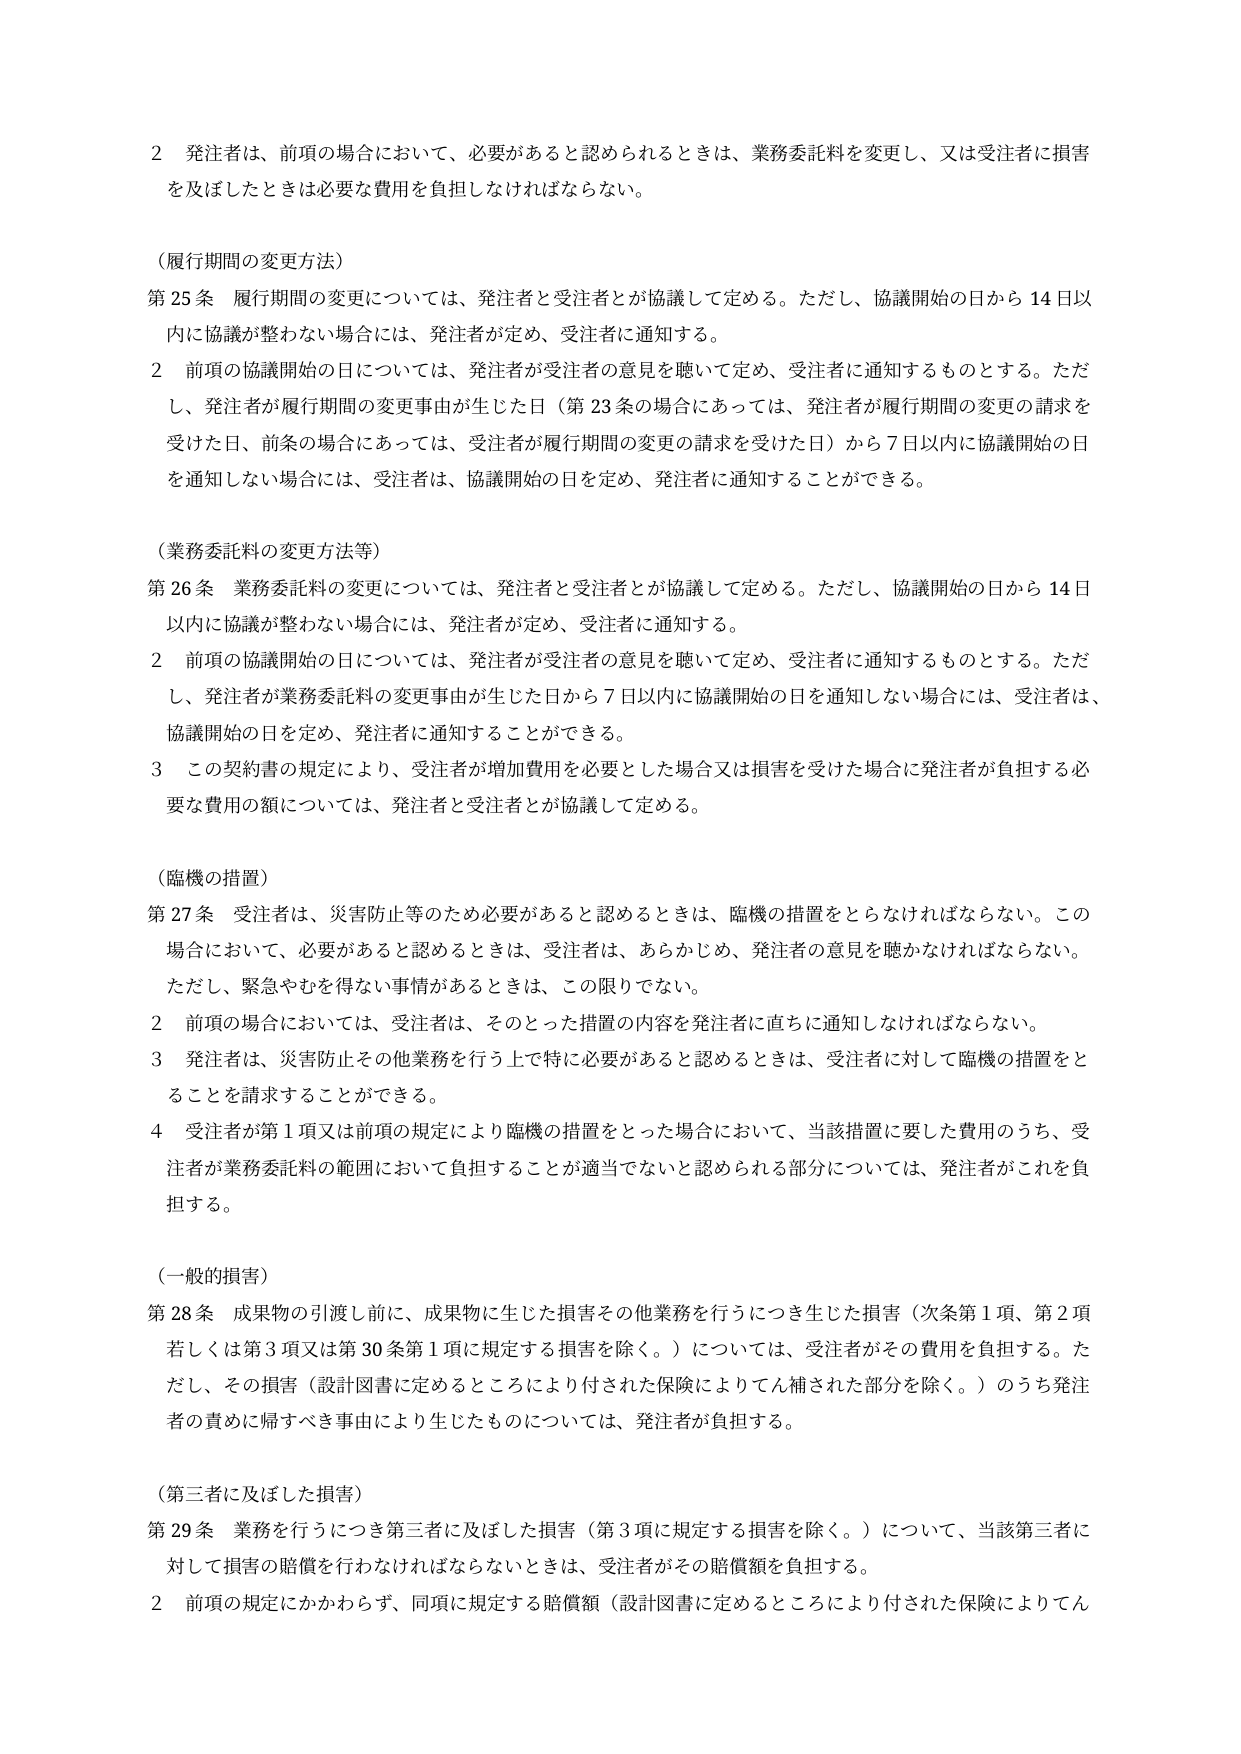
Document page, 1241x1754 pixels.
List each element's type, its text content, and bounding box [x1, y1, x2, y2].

text （履行期間の変更方法） [148, 243, 1092, 279]
text ２ 発注者は、前項の場合において、必要があると認められるときは、業務委託料を変更し、又は受注者に損害を及ぼしたときは必要な費用を負担しなければならない。 [148, 134, 1092, 206]
text （第三者に及ぼした損害） [148, 1475, 1092, 1511]
text （一般的損害） [148, 1258, 1092, 1294]
text ２ 前項の協議開始の日については、発注者が受注者の意見を聴いて定め、受注者に通知するものとする。ただし、発注者が業務委託料の変更事由が生じた日から７日以内に協議開始の日を通知しない場合には、受注者は、協議開始の日を定め、発注者に通知することができる。 [148, 641, 1092, 750]
text 第25条 履行期間の変更については、発注者と受注者とが協議して定める。ただし、協議開始の日から14日以内に協議が整わない場合には、発注者が定め、受注者に通知する。 [148, 279, 1092, 351]
text ２ 前項の協議開始の日については、発注者が受注者の意見を聴いて定め、受注者に通知するものとする。ただし、発注者が履行期間の変更事由が生じた日（第23条の場合にあっては、発注者が履行期間の変更の請求を受けた日、前条の場合にあっては、受注者が履行期間の変更の請求を受けた日）から７日以内に協議開始の日を通知しない場合には、受注者は、協議開始の日を定め、発注者に通知することができる。 [148, 351, 1092, 496]
text 第27条 受注者は、災害防止等のため必要があると認めるときは、臨機の措置をとらなければならない。この場合において、必要があると認めるときは、受注者は、あらかじめ、発注者の意見を聴かなければならない。ただし、緊急やむを得ない事情があるときは、この限りでない。 [148, 895, 1092, 1004]
text ２ 前項の場合においては、受注者は、そのとった措置の内容を発注者に直ちに通知しなければならない。 [148, 1004, 1092, 1040]
text （臨機の措置） [148, 859, 1092, 895]
text （業務委託料の変更方法等） [148, 533, 1092, 569]
text ３ この契約書の規定により、受注者が増加費用を必要とした場合又は損害を受けた場合に発注者が負担する必要な費用の額については、発注者と受注者とが協議して定める。 [148, 750, 1092, 823]
text 第26条 業務委託料の変更については、発注者と受注者とが協議して定める。ただし、協議開始の日から14日以内に協議が整わない場合には、発注者が定め、受注者に通知する。 [148, 569, 1092, 641]
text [148, 1584, 1092, 1620]
text 第29条 業務を行うにつき第三者に及ぼした損害（第３項に規定する損害を除く。）について、当該第三者に対して損害の賠償を行わなければならないときは、受注者がその賠償額を負担する。 [148, 1511, 1092, 1584]
text ３ 発注者は、災害防止その他業務を行う上で特に必要があると認めるときは、受注者に対して臨機の措置をとることを請求することができる。 [148, 1040, 1092, 1113]
text ４ 受注者が第１項又は前項の規定により臨機の措置をとった場合において、当該措置に要した費用のうち、受注者が業務委託料の範囲において負担することが適当でないと認められる部分については、発注者がこれを負担する。 [148, 1113, 1092, 1221]
text 第28条 成果物の引渡し前に、成果物に生じた損害その他業務を行うにつき生じた損害（次条第１項、第２項若しくは第３項又は第30条第１項に規定する損害を除く。）については、受注者がその費用を負担する。ただし、その損害（設計図書に定めるところにより付された保険によりてん補された部分を除く。）のうち発注者の責めに帰すべき事由により生じたものについては、発注者が負担する。 [148, 1294, 1092, 1439]
